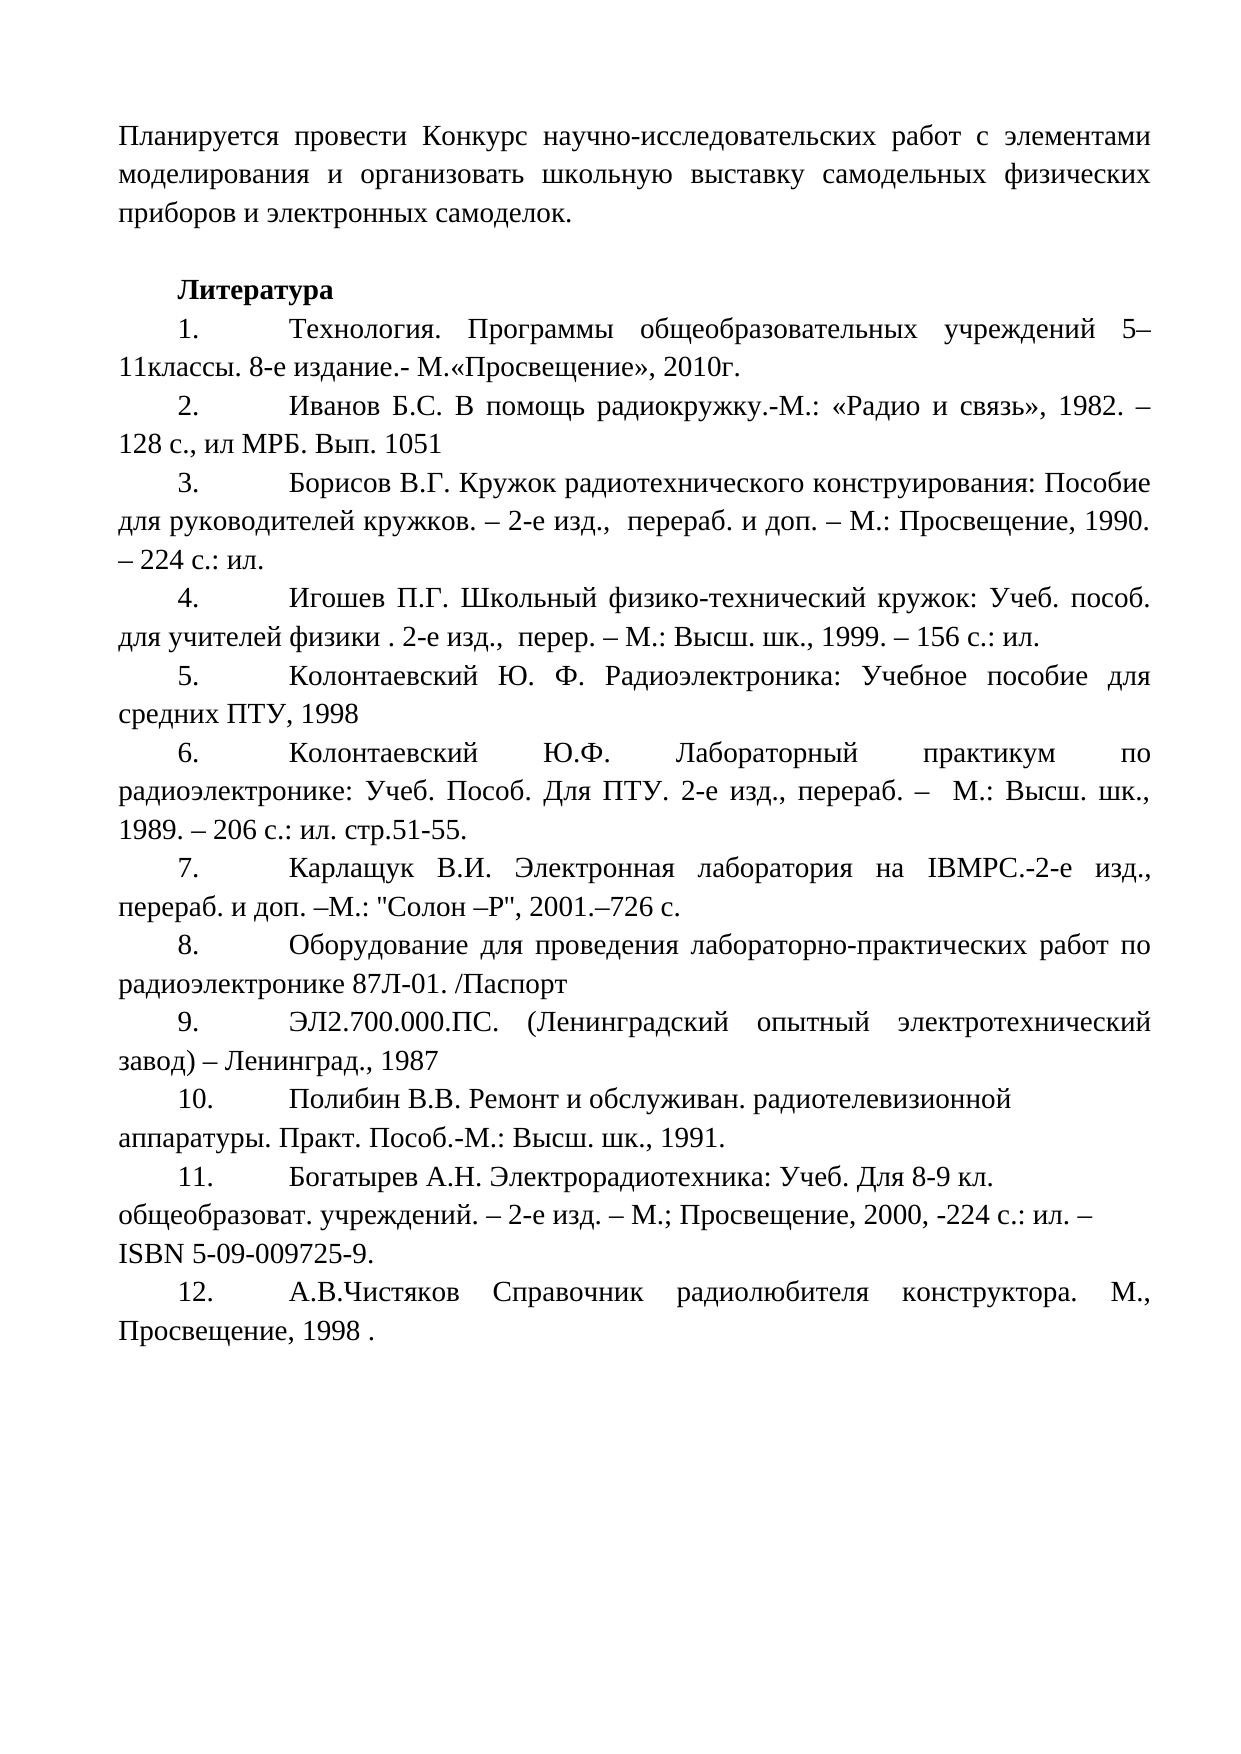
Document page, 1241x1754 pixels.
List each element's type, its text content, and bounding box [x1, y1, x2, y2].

list Колонтаевский Ю.Ф. Лабораторный практикум по радиоэлектронике: Учеб. Пособ. Для ПТУ. 2-е изд., перераб. – М.: Высш. шк., 1989. – 206 с.: ил. стр.51-55. [118, 735, 1152, 845]
list Карлащук В.И. Электронная лаборатория на IBMPC.-2-е изд., перераб. и доп. –М.: ''Солон –Р'', 2001.–726 с. [118, 850, 1152, 922]
list Полибин В.В. Ремонт и обслуживан. радиотелевизионной аппаратуры. Практ. Пособ.-М.: Высш. шк., 1991. [118, 1082, 1152, 1154]
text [118, 118, 1152, 229]
list Борисов В.Г. Кружок радиотехнического конструирования: Пособие для руководителей кружков. – 2-е изд., перераб. и доп. – М.: Просвещение, 1990. – 224 с.: ил. [118, 465, 1152, 576]
list Колонтаевский Ю. Ф. Радиоэлектроника: Учебное пособие для средних ПТУ, 1998 [118, 658, 1152, 730]
list Технология. Программы общеобразовательных учреждений 5–11классы. 8-е издание.- М.«Просвещение», 2010г. [118, 311, 1152, 383]
list Оборудование для проведения лабораторно-практических работ по радиоэлектронике 87Л-01. /Паспорт [118, 927, 1152, 999]
list Иванов Б.С. В помощь радиокружку.-М.: «Радио и связь», 1982. – 128 с., ил МРБ. Вып. 1051 [118, 388, 1152, 460]
list Игошев П.Г. Школьный физико-технический кружок: Учеб. пособ. для учителей физики . 2-е изд., перер. – М.: Высш. шк., 1999. – 156 с.: ил. [118, 581, 1152, 653]
list А.В.Чистяков Справочник радиолюбителя конструктора. М., Просвещение, 1998 . [118, 1274, 1152, 1346]
list Богатырев А.Н. Электрорадиотехника: Учеб. Для 8-9 кл. общеобразоват. учреждений. – 2-е изд. – М.; Просвещение, 2000, -224 с.: ил. – ISBN 5-09-009725-9. [118, 1159, 1152, 1269]
list ЭЛ2.700.000.ПС. (Ленинградский опытный электротехнический завод) – Ленинград., 1987 [118, 1004, 1152, 1077]
text Литература [118, 272, 1152, 306]
